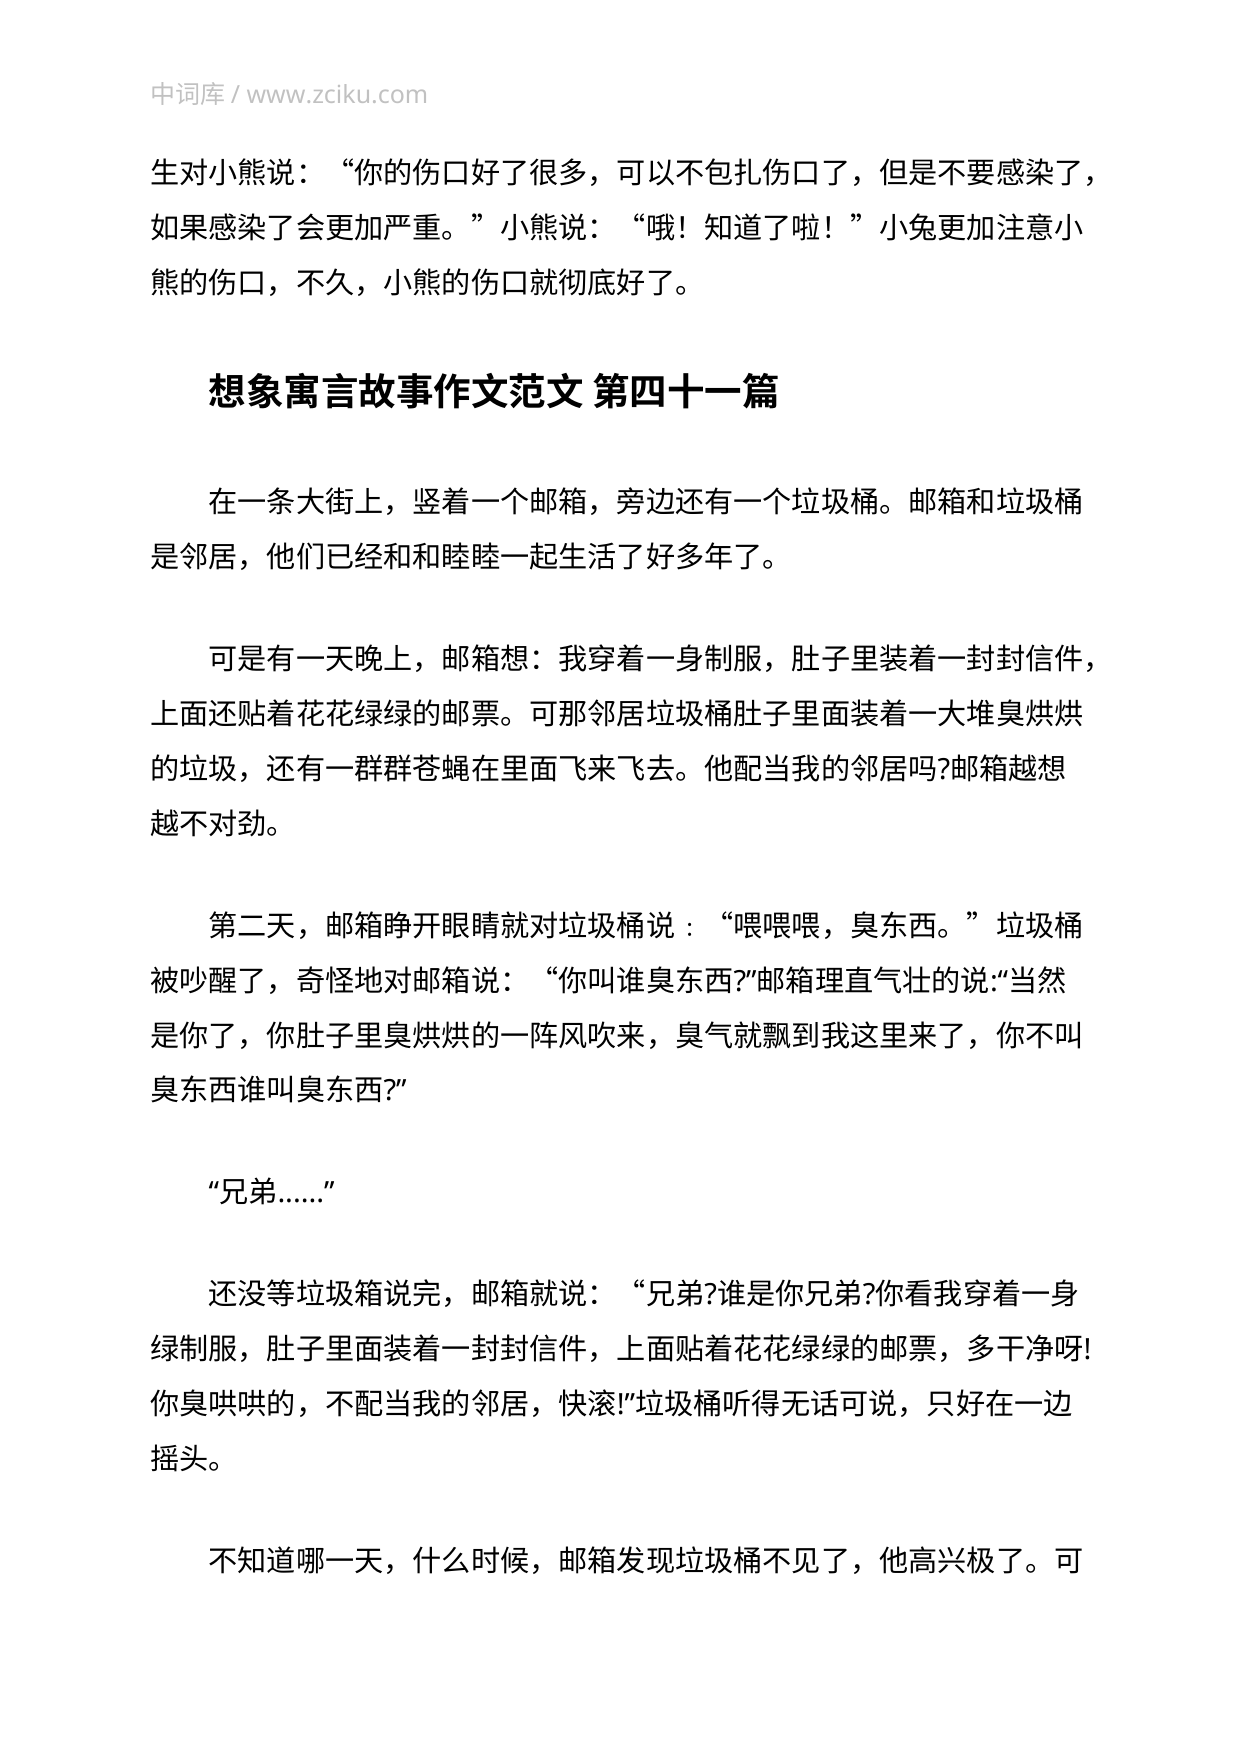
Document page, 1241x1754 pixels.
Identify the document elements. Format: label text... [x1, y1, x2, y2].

text 可是有一天晚上，邮箱想：我穿着一身制服，肚子里装着一封封信件，上面还贴着花花绿绿的邮票。可那邻居垃圾桶肚子里面装着一大堆臭烘烘的垃圾，还有一群群苍蝇在里面飞来飞去。他配当我的邻居吗?邮箱越想越不对劲。 [150, 636, 1090, 843]
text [150, 1538, 1090, 1580]
text “兄弟......” [150, 1169, 1090, 1211]
text 第二天，邮箱睁开眼睛就对垃圾桶说﹕“喂喂喂，臭东西。”垃圾桶被吵醒了，奇怪地对邮箱说：“你叫谁臭东西?”邮箱理直气壮的说:“当然是你了，你肚子里臭烘烘的一阵风吹来，臭气就飘到我这里来了，你不叫臭东西谁叫臭东西?” [150, 902, 1090, 1109]
text 还没等垃圾箱说完，邮箱就说：“兄弟?谁是你兄弟?你看我穿着一身绿制服，肚子里面装着一封封信件，上面贴着花花绿绿的邮票，多干净呀!你臭哄哄的，不配当我的邻居，快滚!”垃圾桶听得无话可说，只好在一边摇头。 [150, 1271, 1090, 1478]
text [150, 150, 1090, 302]
text 想象寓言故事作文范文 第四十一篇 [150, 362, 1090, 416]
text 在一条大街上，竖着一个邮箱，旁边还有一个垃圾桶。邮箱和垃圾桶是邻居，他们已经和和睦睦一起生活了好多年了。 [150, 479, 1090, 576]
